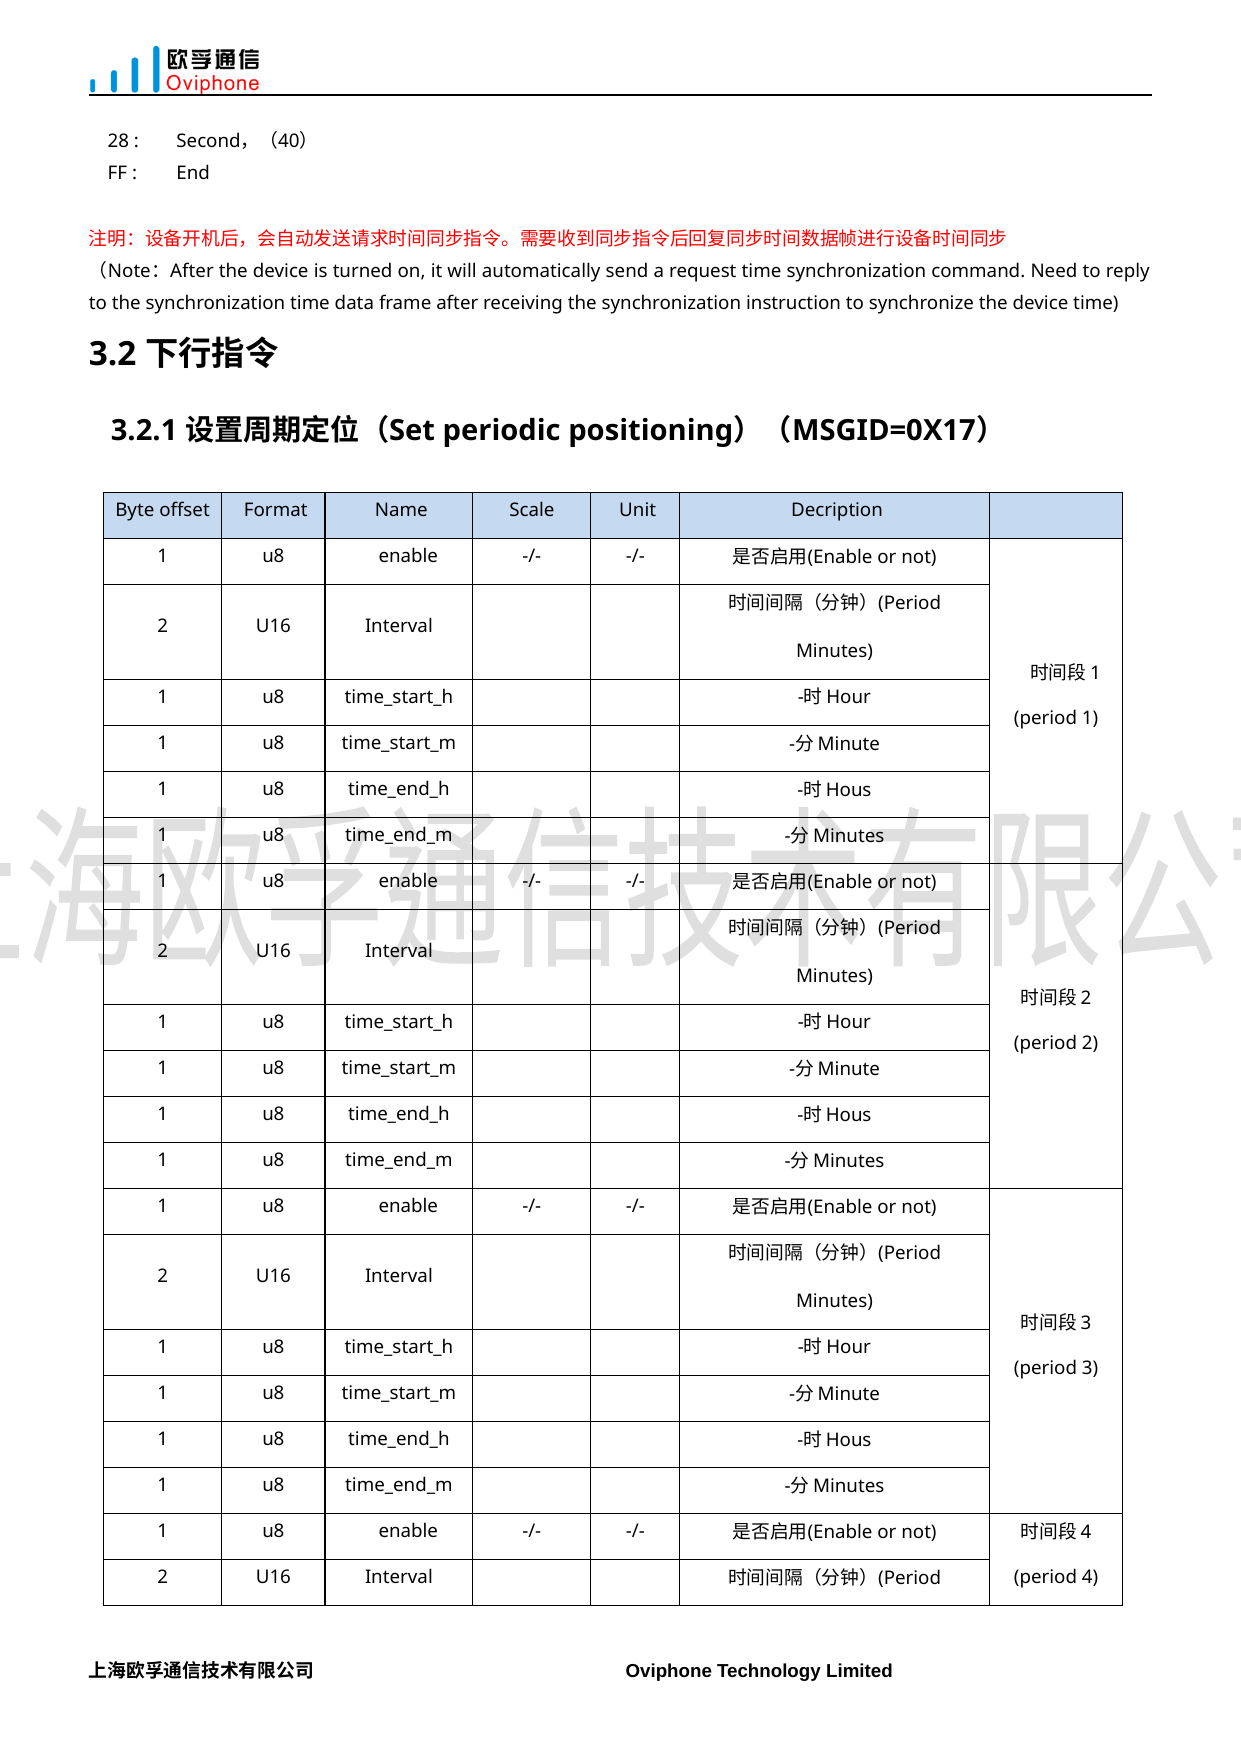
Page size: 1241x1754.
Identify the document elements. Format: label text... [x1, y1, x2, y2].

table_cell -/- [591, 1189, 679, 1234]
table_header Format [222, 493, 324, 538]
table_cell u8 [222, 1097, 324, 1142]
table_cell -分Minute [680, 1376, 989, 1421]
table_cell [473, 1051, 590, 1096]
table_cell [473, 1468, 590, 1513]
picture [88, 41, 265, 95]
table_header Name [326, 493, 472, 538]
table_cell u8 [222, 680, 324, 724]
table_cell [473, 910, 590, 1003]
table_cell 是否启用(Enable or not) [680, 1514, 989, 1559]
table_cell -/- [591, 864, 679, 909]
text （Note：After the device is turned on, it will automatically send a request time synchronization command. Need to reply to the synchronization time data frame after receiving the synchronization instruction to synchronize the device time) [89, 253, 1152, 318]
table_cell u8 [222, 1376, 324, 1421]
list 3.2 下行指令 [89, 318, 1152, 383]
table_cell u8 [222, 726, 324, 771]
table_cell time_start_m [326, 1051, 472, 1096]
table_cell 时间间隔（分钟）(Period Minutes) [680, 1235, 989, 1328]
table_cell [473, 1005, 590, 1049]
table_cell [473, 772, 590, 817]
table_cell enable [326, 539, 472, 584]
table_cell [473, 818, 590, 863]
table_cell U16 [222, 910, 324, 1003]
table_cell 1 [104, 1097, 221, 1142]
table_cell [591, 1376, 679, 1421]
table_cell enable [326, 864, 472, 909]
table_cell u8 [222, 539, 324, 584]
table_cell [591, 1422, 679, 1467]
table_header Unit [591, 493, 679, 538]
table_cell -时Hous [680, 1097, 989, 1142]
table_cell time_end_h [326, 1097, 472, 1142]
table_cell U16 [222, 585, 324, 678]
table_cell u8 [222, 1189, 324, 1234]
table_header Scale [473, 493, 590, 538]
table_cell u8 [222, 864, 324, 909]
table_header Decription [680, 493, 989, 538]
table_cell [473, 1330, 590, 1374]
table_cell 1 [104, 1051, 221, 1096]
table_cell [591, 818, 679, 863]
table_cell 1 [104, 772, 221, 817]
table_cell [591, 910, 679, 1003]
table_cell [473, 680, 590, 724]
table_cell -分Minute [680, 726, 989, 771]
table_cell Interval [326, 1235, 472, 1328]
table_cell 1 [104, 1143, 221, 1188]
table_cell time_end_m [326, 1468, 472, 1513]
table_cell 1 [104, 1514, 221, 1559]
table_cell [591, 680, 679, 724]
table_cell 1 [104, 1376, 221, 1421]
table_cell 1 [104, 1189, 221, 1234]
table_cell enable [326, 1189, 472, 1234]
table_cell [591, 1005, 679, 1049]
table_cell Interval [326, 910, 472, 1003]
table_cell [473, 1422, 590, 1467]
table_header Byte offset [104, 493, 221, 538]
table_cell u8 [222, 772, 324, 817]
table_cell 1 [104, 864, 221, 909]
table_cell [591, 1468, 679, 1513]
table_cell [591, 1330, 679, 1374]
table_cell 2 [104, 1560, 221, 1605]
table_cell time_start_h [326, 680, 472, 724]
table_cell -/- [473, 1514, 590, 1559]
table_cell -时Hous [680, 1422, 989, 1467]
table_cell [473, 1143, 590, 1188]
table_cell -/- [473, 864, 590, 909]
table_cell 时间间隔（分钟）(Period Minutes) [680, 585, 989, 678]
table_cell u8 [222, 1330, 324, 1374]
table_cell u8 [222, 1051, 324, 1096]
table_cell 是否启用(Enable or not) [680, 1189, 989, 1234]
table_cell 2 [104, 1235, 221, 1328]
table_cell 时间段4 (period 4) [990, 1514, 1122, 1605]
table_cell time_start_h [326, 1330, 472, 1374]
table_cell u8 [222, 1005, 324, 1049]
table_cell [473, 1235, 590, 1328]
subtitle 3.2.1 设置周期定位（Set periodic positioning）（MSGID=0X17） [111, 396, 1130, 461]
table_cell time_start_m [326, 1376, 472, 1421]
table_cell U16 [222, 1560, 324, 1605]
table_cell Interval [326, 585, 472, 678]
table_cell u8 [222, 818, 324, 863]
table_cell 1 [104, 539, 221, 584]
table_cell 时间段3 (period 3) [990, 1189, 1122, 1513]
table_cell [473, 1376, 590, 1421]
table_cell 2 [104, 585, 221, 678]
table_cell time_end_m [326, 1143, 472, 1188]
table_cell [591, 1097, 679, 1142]
table_cell -分Minutes [680, 1468, 989, 1513]
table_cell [680, 1560, 989, 1605]
table_cell -时Hour [680, 680, 989, 724]
table_cell -时Hous [680, 772, 989, 817]
text FF : End [89, 156, 1152, 188]
table_cell -/- [591, 539, 679, 584]
table_cell 1 [104, 1422, 221, 1467]
table_cell u8 [222, 1143, 324, 1188]
table_cell time_end_h [326, 772, 472, 817]
table_cell -分Minute [680, 1051, 989, 1096]
table_cell -/- [591, 1514, 679, 1559]
table_cell 2 [104, 910, 221, 1003]
table_cell [591, 1143, 679, 1188]
table_cell time_start_h [326, 1005, 472, 1049]
table_cell -分Minutes [680, 818, 989, 863]
table_cell u8 [222, 1422, 324, 1467]
table_cell time_start_m [326, 726, 472, 771]
table_cell -时Hour [680, 1330, 989, 1374]
table_cell 1 [104, 1468, 221, 1513]
table_cell -/- [473, 539, 590, 584]
table_header [990, 493, 1122, 538]
table_cell 1 [104, 680, 221, 724]
table_cell [473, 1560, 590, 1605]
table_cell 是否启用(Enable or not) [680, 539, 989, 584]
table_cell U16 [222, 1235, 324, 1328]
table_cell enable [326, 1514, 472, 1559]
table_cell [591, 772, 679, 817]
text 28 : Second，（40） [89, 123, 1152, 156]
table_cell [473, 726, 590, 771]
table_cell time_end_m [326, 818, 472, 863]
table_cell -分Minutes [680, 1143, 989, 1188]
table_cell 时间段1 (period 1) [990, 539, 1122, 863]
table_cell [591, 726, 679, 771]
text 注明：设备开机后，会自动发送请求时间同步指令。需要收到同步指令后回复同步时间数据帧进行设备时间同步 [89, 221, 1152, 253]
table_cell 1 [104, 818, 221, 863]
table_cell [591, 1235, 679, 1328]
table_cell 是否启用(Enable or not) [680, 864, 989, 909]
table_cell [473, 1097, 590, 1142]
table_cell [591, 585, 679, 678]
table_cell time_end_h [326, 1422, 472, 1467]
table_cell [473, 585, 590, 678]
table_cell [591, 1560, 679, 1605]
table_cell -时Hour [680, 1005, 989, 1049]
table_cell [591, 1051, 679, 1096]
table_cell u8 [222, 1468, 324, 1513]
table_cell 1 [104, 1005, 221, 1049]
table_cell 时间间隔（分钟）(Period Minutes) [680, 910, 989, 1003]
table_cell Interval [326, 1560, 472, 1605]
table_cell 1 [104, 726, 221, 771]
table_cell 时间段2 (period 2) [990, 864, 1122, 1188]
table_cell -/- [473, 1189, 590, 1234]
table_cell 1 [104, 1330, 221, 1374]
table_cell u8 [222, 1514, 324, 1559]
